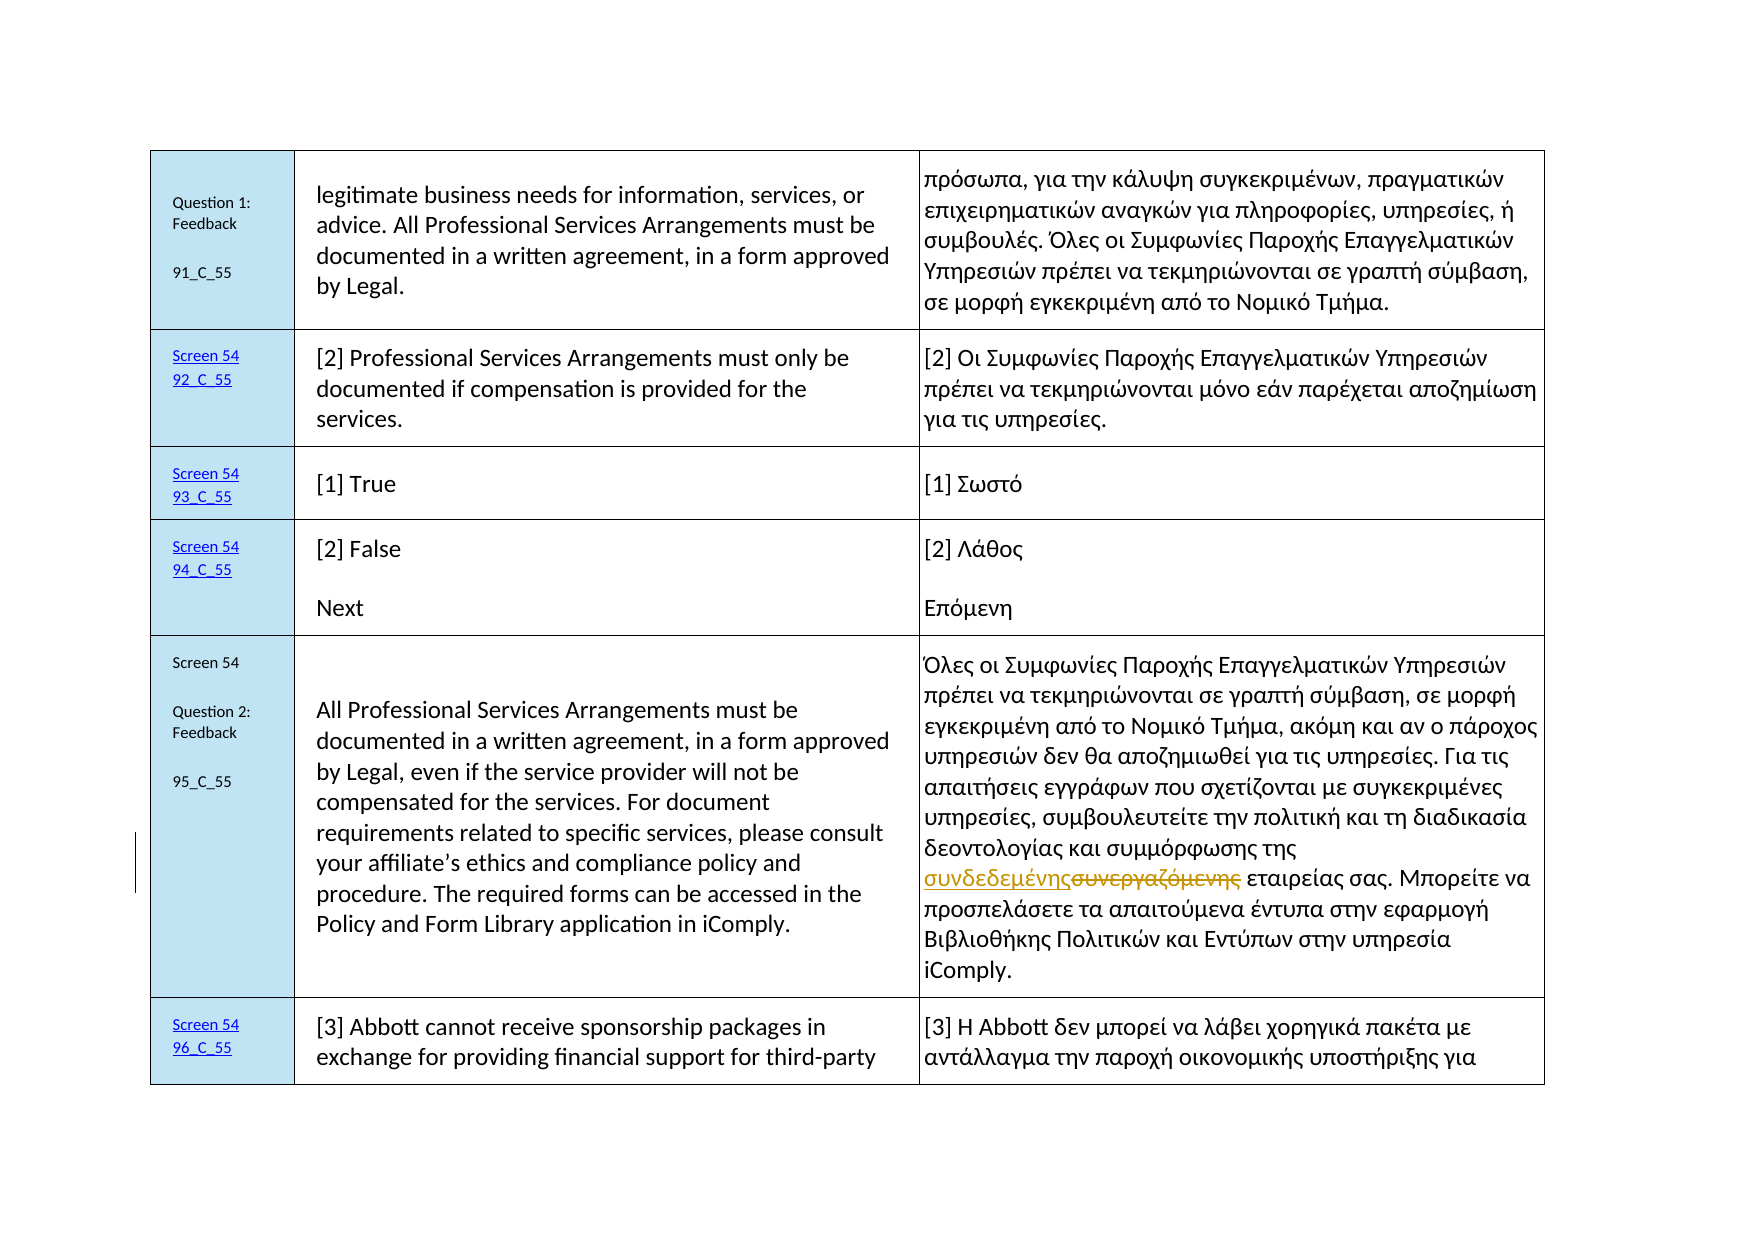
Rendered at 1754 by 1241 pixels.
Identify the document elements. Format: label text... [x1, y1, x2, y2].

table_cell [920, 998, 1544, 1084]
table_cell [295, 151, 919, 329]
table_cell Screen 54 93_C_55 [151, 447, 294, 519]
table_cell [920, 151, 1544, 329]
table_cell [295, 998, 919, 1084]
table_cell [151, 151, 294, 329]
table_cell [1] Σωστό [920, 447, 1544, 519]
table_cell Screen 54 94_C_55 [151, 520, 294, 635]
table_cell Όλες οι Συμφωνίες Παροχής Επαγγελματικών Υπηρεσιών πρέπει να τεκμηριώνονται σε γραπτή σύμβαση, σε μορφή εγκεκριμένη από το Νομικό Τμήμα, ακόμη και αν ο πάροχος υπηρεσιών δεν θα αποζημιωθεί για τις υπηρεσίες. Για τις απαιτήσεις εγγράφων που σχετίζονται με συγκεκριμένες υπηρεσίες, συμβουλευτείτε την πολιτική και τη διαδικασία δεοντολογίας και συμμόρφωσης της εταιρείας σας. Μπορείτε να προσπελάσετε τα απαιτούμενα έντυπα στην εφαρμογή Βιβλιοθήκης Πολιτικών και Εντύπων στην υπηρεσία iComply. [920, 636, 1544, 997]
table_cell [2] Οι Συμφωνίες Παροχής Επαγγελματικών Υπηρεσιών πρέπει να τεκμηριώνονται μόνο εάν παρέχεται αποζημίωση για τις υπηρεσίες. [920, 330, 1544, 446]
table_cell Screen 54 96_C_55 [151, 998, 294, 1084]
table_cell [2] False Next [295, 520, 919, 635]
table_cell [1] True [295, 447, 919, 519]
table_cell [2] Λάθος Επόμενη [920, 520, 1544, 635]
table_cell Screen 54 92_C_55 [151, 330, 294, 446]
table_cell [2] Professional Services Arrangements must only be documented if compensation is provided for the services. [295, 330, 919, 446]
table_cell Screen 54 Question 2: Feedback 95_C_55 [151, 636, 294, 997]
table_cell All Professional Services Arrangements must be documented in a written agreement, in a form approved by Legal, even if the service provider will not be compensated for the services. For document requirements related to specific services, please consult your affiliate’s ethics and compliance policy and procedure. The required forms can be accessed in the Policy and Form Library application in iComply. [295, 636, 919, 997]
